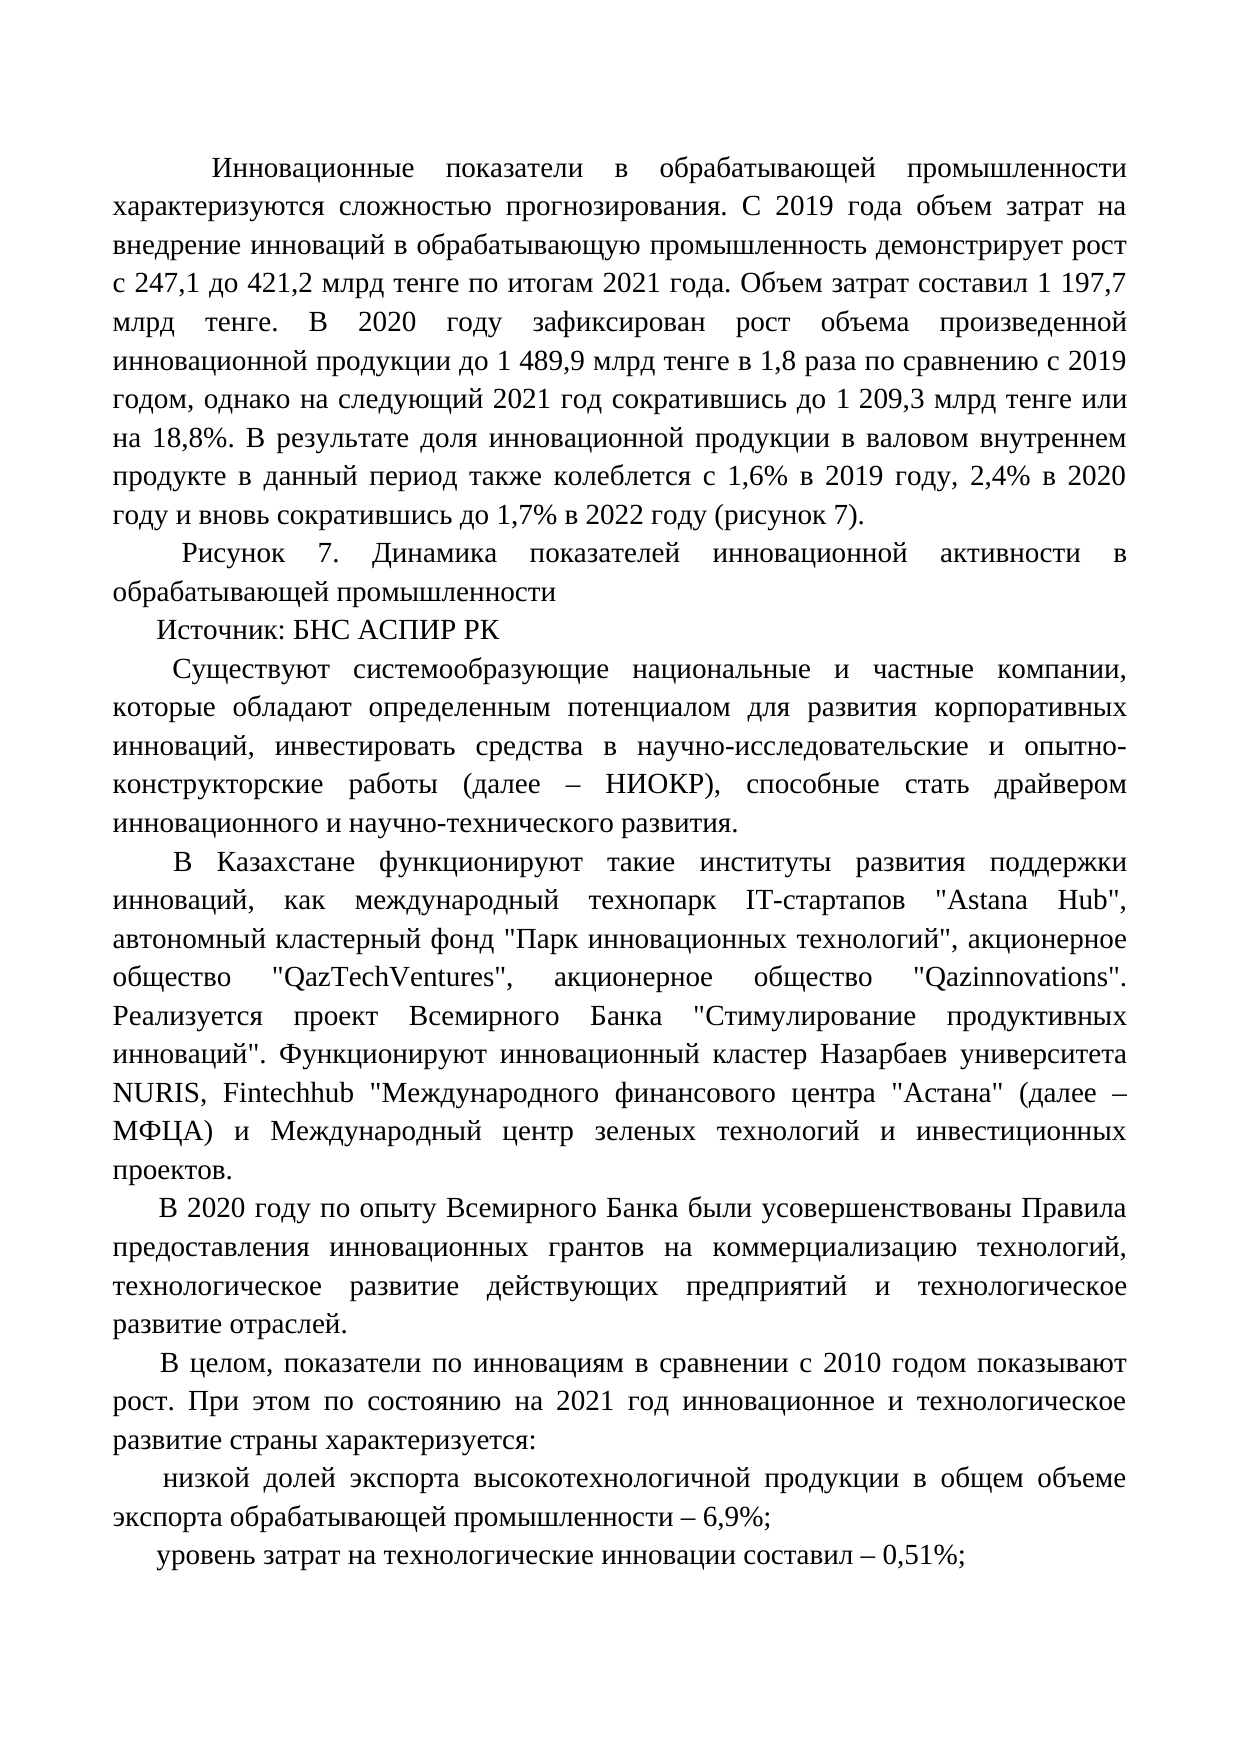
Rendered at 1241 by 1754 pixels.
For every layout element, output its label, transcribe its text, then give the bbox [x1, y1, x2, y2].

text низкой долей экспорта высокотехнологичной продукции в общем объеме экспорта обрабатывающей промышленности – 6,9%; [112, 1460, 1128, 1532]
text Источник: БНС АСПИР РК [112, 612, 1128, 646]
text В Казахстане функционируют такие институты развития поддержки инноваций, как международный технопарк IT-стартапов "Astana Hub", автономный кластерный фонд "Парк инновационных технологий", акционерное общество "QazTechVentures", акционерное общество "Qazinnovations". Реализуется проект Всемирного Банка "Стимулирование продуктивных инноваций". Функционируют инновационный кластер Назарбаев университета NURIS, Fintechhub "Международного финансового центра "Астана" (далее – МФЦА) и Международный центр зеленых технологий и инвестиционных проектов. [112, 844, 1128, 1186]
text Рисунок 7. Динамика показателей инновационной активности в обрабатывающей промышленности [112, 535, 1128, 607]
text Существуют системообразующие национальные и частные компании, которые обладают определенным потенциалом для развития корпоративных инноваций, инвестировать средства в научно-исследовательские и опытно-конструкторские работы (далее – НИОКР), способные стать драйвером инновационного и научно-технического развития. [112, 651, 1128, 839]
text Инновационные показатели в обрабатывающей промышленности характеризуются сложностью прогнозирования. С 2019 года объем затрат на внедрение инноваций в обрабатывающую промышленность демонстрирует рост с 247,1 до 421,2 млрд тенге по итогам 2021 года. Объем затрат составил 1 197,7 млрд тенге. В 2020 году зафиксирован рост объема произведенной инновационной продукции до 1 489,9 млрд тенге в 1,8 раза по сравнению с 2019 годом, однако на следующий 2021 год сократившись до 1 209,3 млрд тенге или на 18,8%. В результате доля инновационной продукции в валовом внутреннем продукте в данный период также колеблется с 1,6% в 2019 году, 2,4% в 2020 году и вновь сократившись до 1,7% в 2022 году (рисунок 7). [112, 150, 1128, 530]
text уровень затрат на технологические инновации составил – 0,51%; [112, 1537, 1128, 1571]
text В 2020 году по опыту Всемирного Банка были усовершенствованы Правила предоставления инновационных грантов на коммерциализацию технологий, технологическое развитие действующих предприятий и технологическое развитие отраслей. [112, 1191, 1128, 1340]
text В целом, показатели по инновациям в сравнении с 2010 годом показывают рост. При этом по состоянию на 2021 год инновационное и технологическое развитие страны характеризуется: [112, 1345, 1128, 1455]
